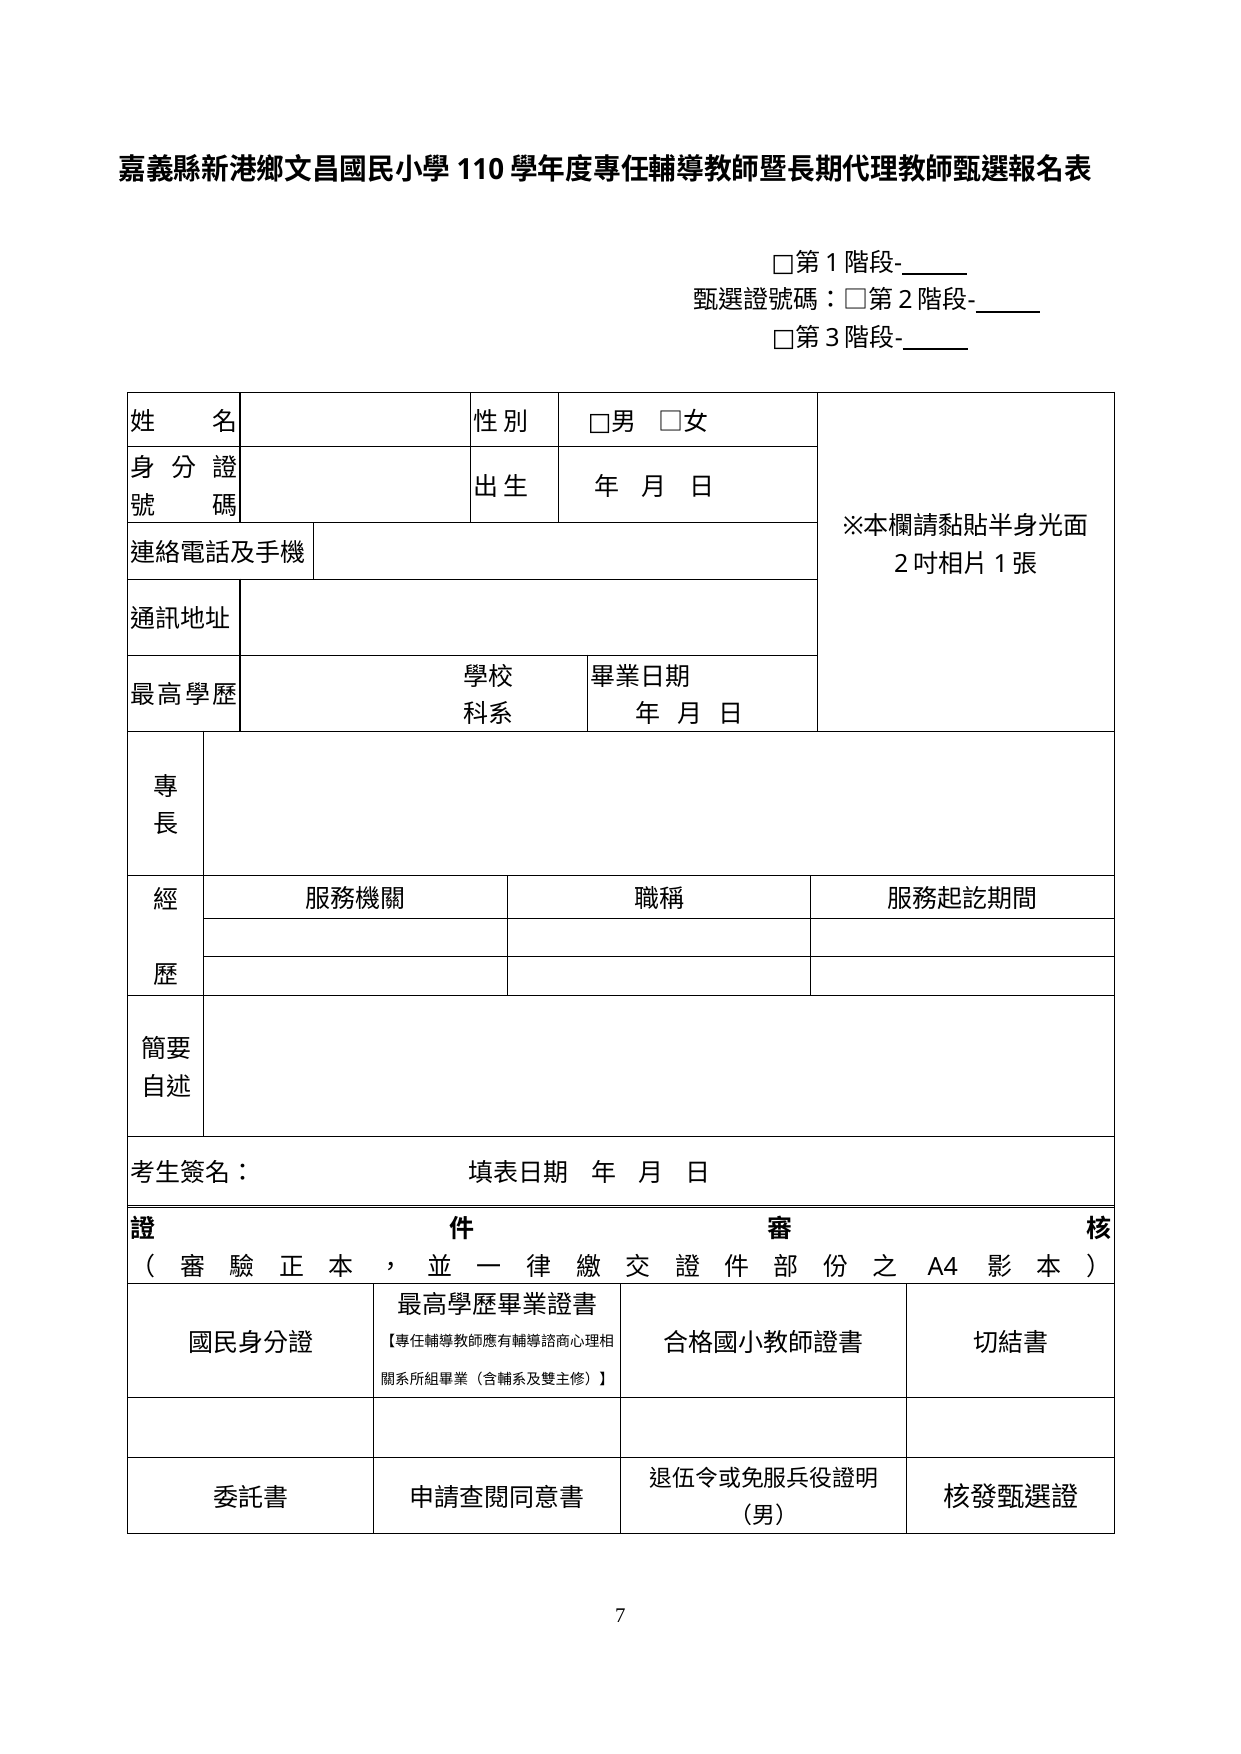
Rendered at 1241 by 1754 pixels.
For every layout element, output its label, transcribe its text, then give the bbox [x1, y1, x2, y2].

table_cell 委託書 [128, 1458, 373, 1533]
table_cell [374, 1398, 620, 1457]
table_cell 切結書 [907, 1284, 1114, 1397]
table_cell 最高學歷 [128, 656, 239, 731]
table_cell [314, 523, 817, 578]
table_cell [204, 919, 507, 956]
table_cell 經 歷 [128, 876, 203, 994]
table_cell [508, 957, 810, 994]
table_cell 專 長 [128, 732, 203, 875]
table_cell [204, 996, 1114, 1136]
table_cell 通訊地址 [128, 580, 239, 654]
table_header 姓名 [128, 393, 239, 446]
table_cell [907, 1398, 1114, 1457]
table_cell 身分證 號碼 [128, 447, 239, 522]
table_cell [204, 957, 507, 994]
table_cell [508, 919, 810, 956]
table_cell 最高學歷畢業證書 【專任輔導教師應有輔導諮商心理相關系所組畢業（含輔系及雙主修）】 [374, 1284, 620, 1397]
text 甄選證號碼：□第2階段- [118, 279, 1122, 317]
table_cell [128, 1398, 373, 1457]
text □第3階段- [118, 317, 1122, 354]
table_cell [621, 1398, 906, 1457]
table_header □男 □女 [559, 393, 817, 446]
table_cell 學校 科系 [241, 656, 587, 731]
table_cell [811, 957, 1114, 994]
table_cell [811, 919, 1114, 956]
table_cell 服務機關 [204, 876, 507, 917]
table_header ※本欄請黏貼半身光面 2吋相片1張 [818, 393, 1114, 731]
table_cell 退伍令或免服兵役證明（男） [621, 1458, 906, 1533]
text □第1階段- [118, 242, 1122, 279]
table_cell 出 生 [471, 447, 558, 522]
table_cell 申請查閱同意書 [374, 1458, 620, 1533]
text 嘉義縣新港鄉文昌國民小學110學年度專任輔導教師暨長期代理教師甄選報名表 [118, 129, 1122, 204]
table_header [241, 393, 470, 446]
table_header 性 別 [471, 393, 558, 446]
table_cell 國民身分證 [128, 1284, 373, 1397]
table_cell 合格國小教師證書 [621, 1284, 906, 1397]
table_cell [204, 732, 1114, 875]
table_cell [241, 580, 817, 654]
table_cell 畢業日期 年 月 日 [588, 656, 817, 731]
table_cell 連絡電話及手機 [128, 523, 313, 578]
table_cell 服務起訖期間 [811, 876, 1114, 917]
table_cell [241, 447, 470, 522]
table_cell 簡要自述 [128, 996, 203, 1136]
table_cell 考生簽名： 填表日期 年 月 日 [128, 1137, 1114, 1205]
table_cell 年 月 日 [559, 447, 817, 522]
table_cell 職稱 [508, 876, 810, 917]
table_cell 核發甄選證 [907, 1458, 1114, 1533]
table_cell 證件審核 （審驗正本，並一律繳交證件部份之A4影本） [128, 1208, 1114, 1283]
